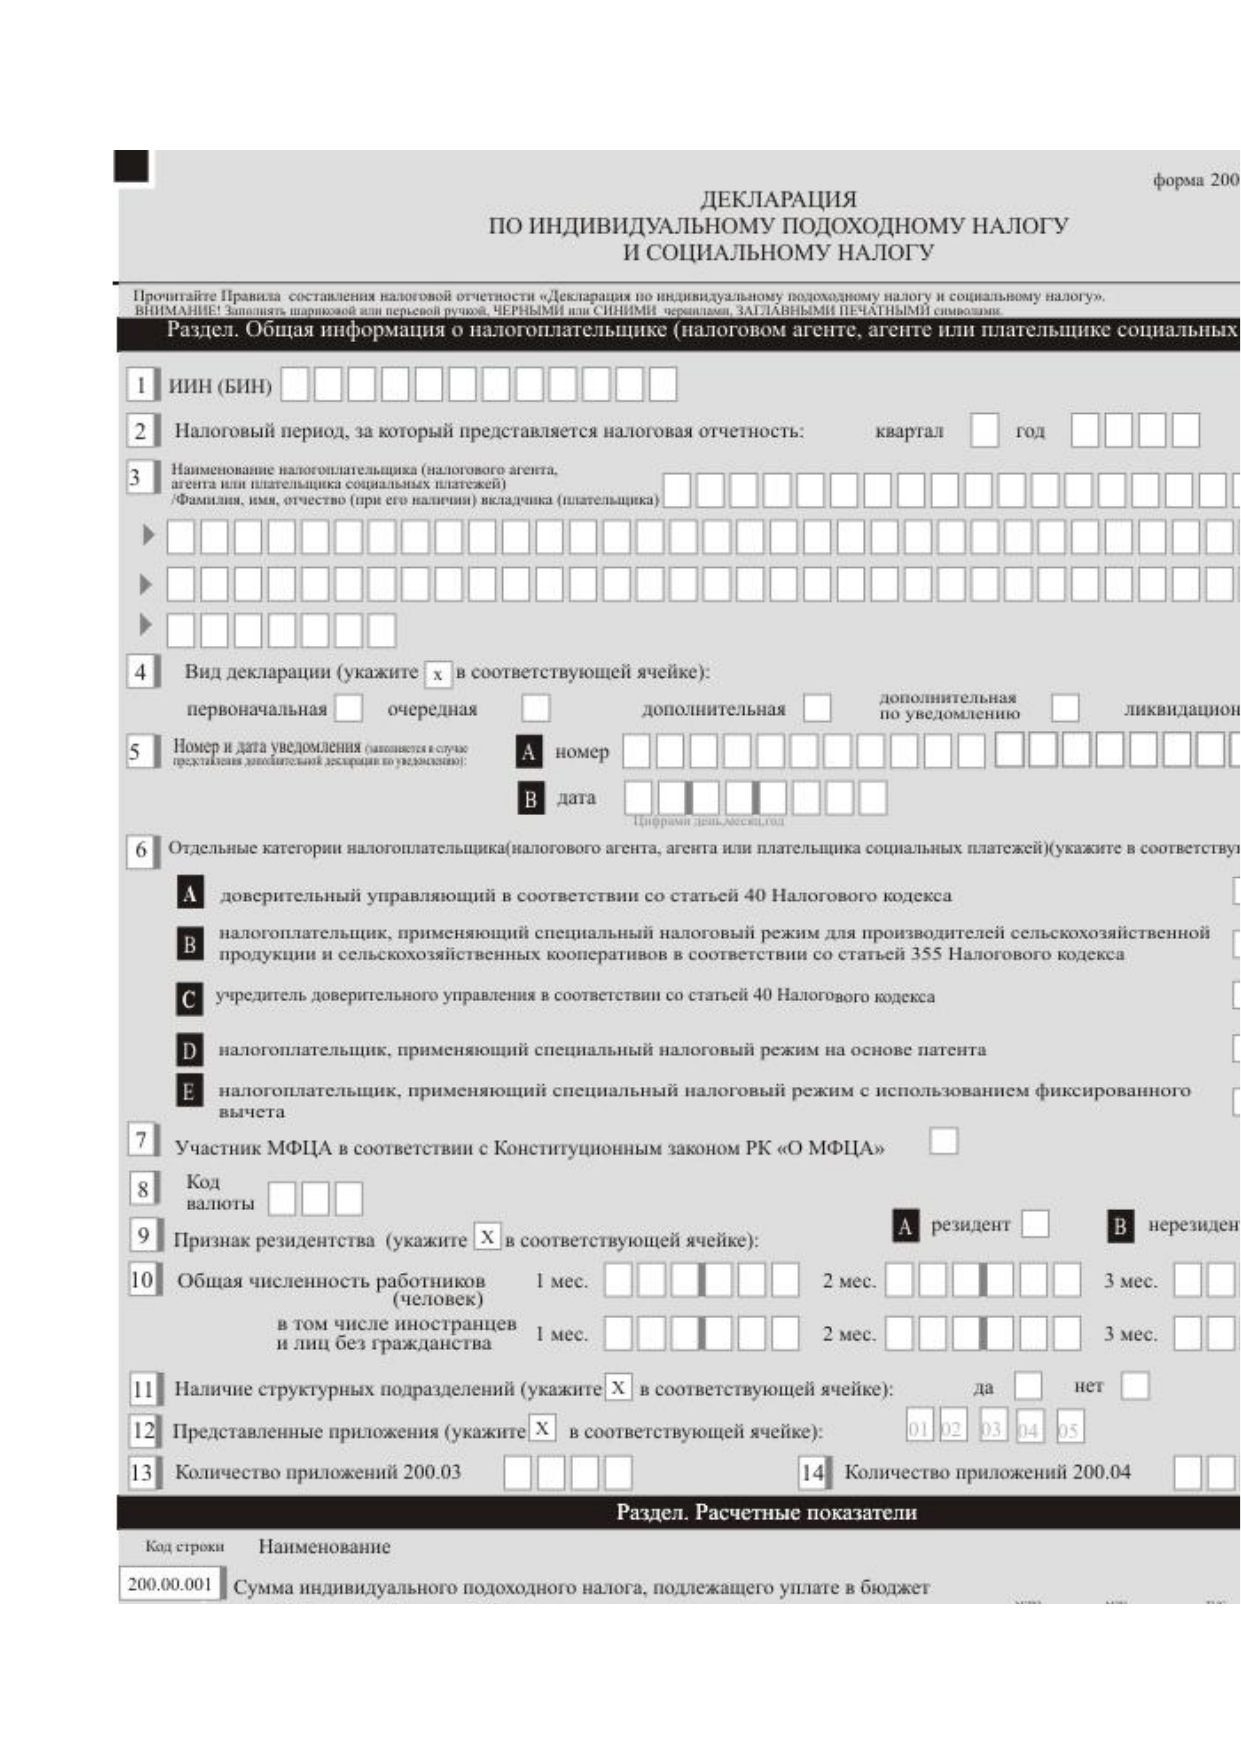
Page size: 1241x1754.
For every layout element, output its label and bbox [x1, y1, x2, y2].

picture [112, 150, 1241, 1604]
